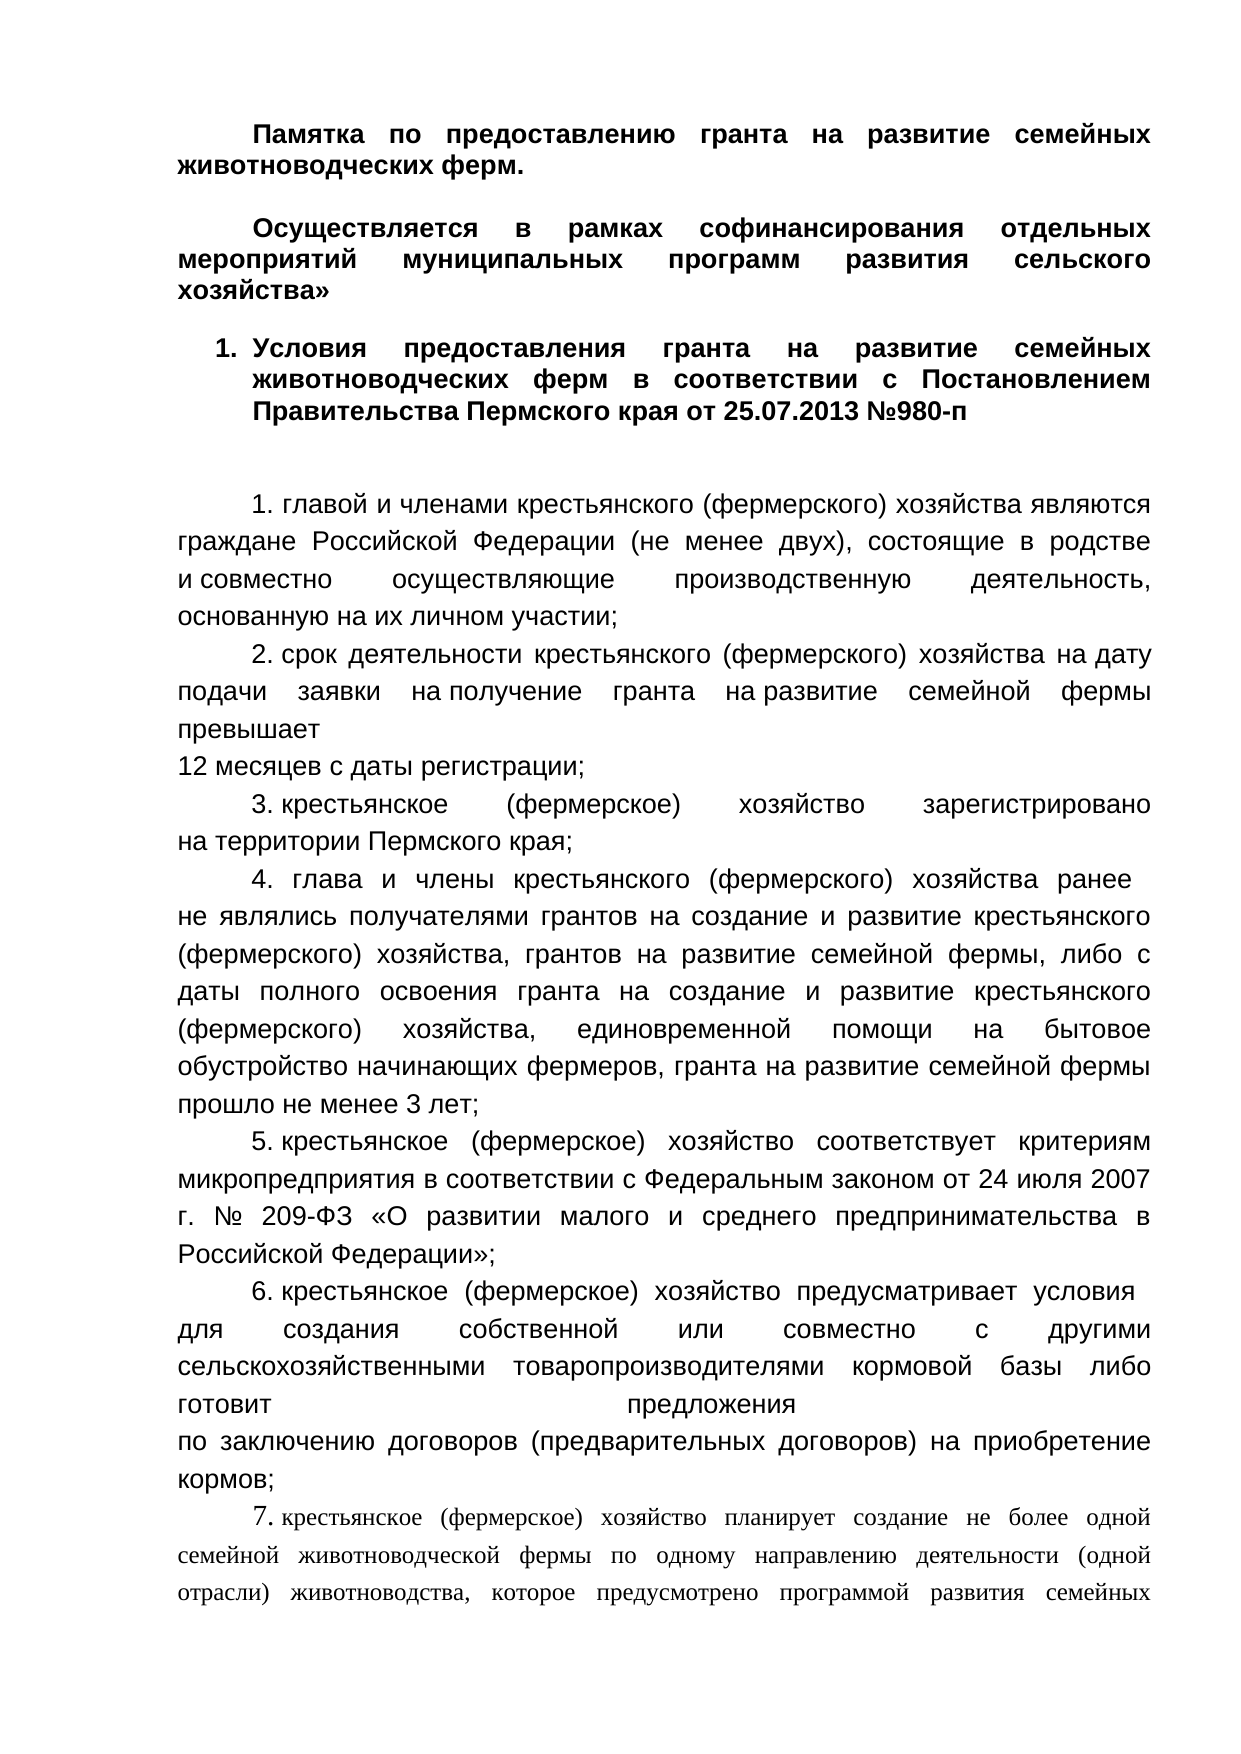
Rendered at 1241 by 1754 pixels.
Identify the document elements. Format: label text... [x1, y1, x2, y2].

text 3. крестьянское (фермерское) хозяйство зарегистрировано на территории Пермского края; [177, 783, 1152, 858]
text 5. крестьянское (фермерское) хозяйство соответствует критериям микропредприятия в соответствии с Федеральным законом от 24 июля 2007 г. № 209-ФЗ «О развитии малого и среднего предпринимательства в Российской Федерации»; [177, 1121, 1152, 1271]
text 4. глава и члены крестьянского (фермерского) хозяйства ранее не являлись получателями грантов на создание и развитие крестьянского (фермерского) хозяйства, грантов на развитие семейной фермы, либо с даты полного освоения гранта на создание и развитие крестьянского (фермерского) хозяйства, единовременной помощи на бытовое обустройство начинающих фермеров, гранта на развитие семейной фермы прошло не менее 3 лет; [177, 858, 1152, 1121]
list Условия предоставления гранта на развитие семейных животноводческих ферм в соответствии с Постановлением Правительства Пермского края от 25.07.2013 №980-п [215, 332, 1152, 426]
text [177, 1496, 1152, 1608]
text Осуществляется в рамках софинансирования отдельных мероприятий муниципальных программ развития сельского хозяйства» [177, 212, 1152, 306]
text Памятка по предоставлению гранта на развитие семейных животноводческих ферм. [177, 118, 1152, 181]
text 6. крестьянское (фермерское) хозяйство предусматривает условия для создания собственной или совместно с другими сельскохозяйственными товаропроизводителями кормовой базы либо готовит предложения по заключению договоров (предварительных договоров) на приобретение кормов; [177, 1271, 1152, 1496]
text 2. срок деятельности крестьянского (фермерского) хозяйства на дату подачи заявки на получение гранта на развитие семейной фермы превышает 12 месяцев с даты регистрации; [177, 633, 1152, 783]
text 1. главой и членами крестьянского (фермерского) хозяйства являются граждане Российской Федерации (не менее двух), состоящие в родстве и совместно осуществляющие производственную деятельность, основанную на их личном участии; [177, 483, 1152, 633]
